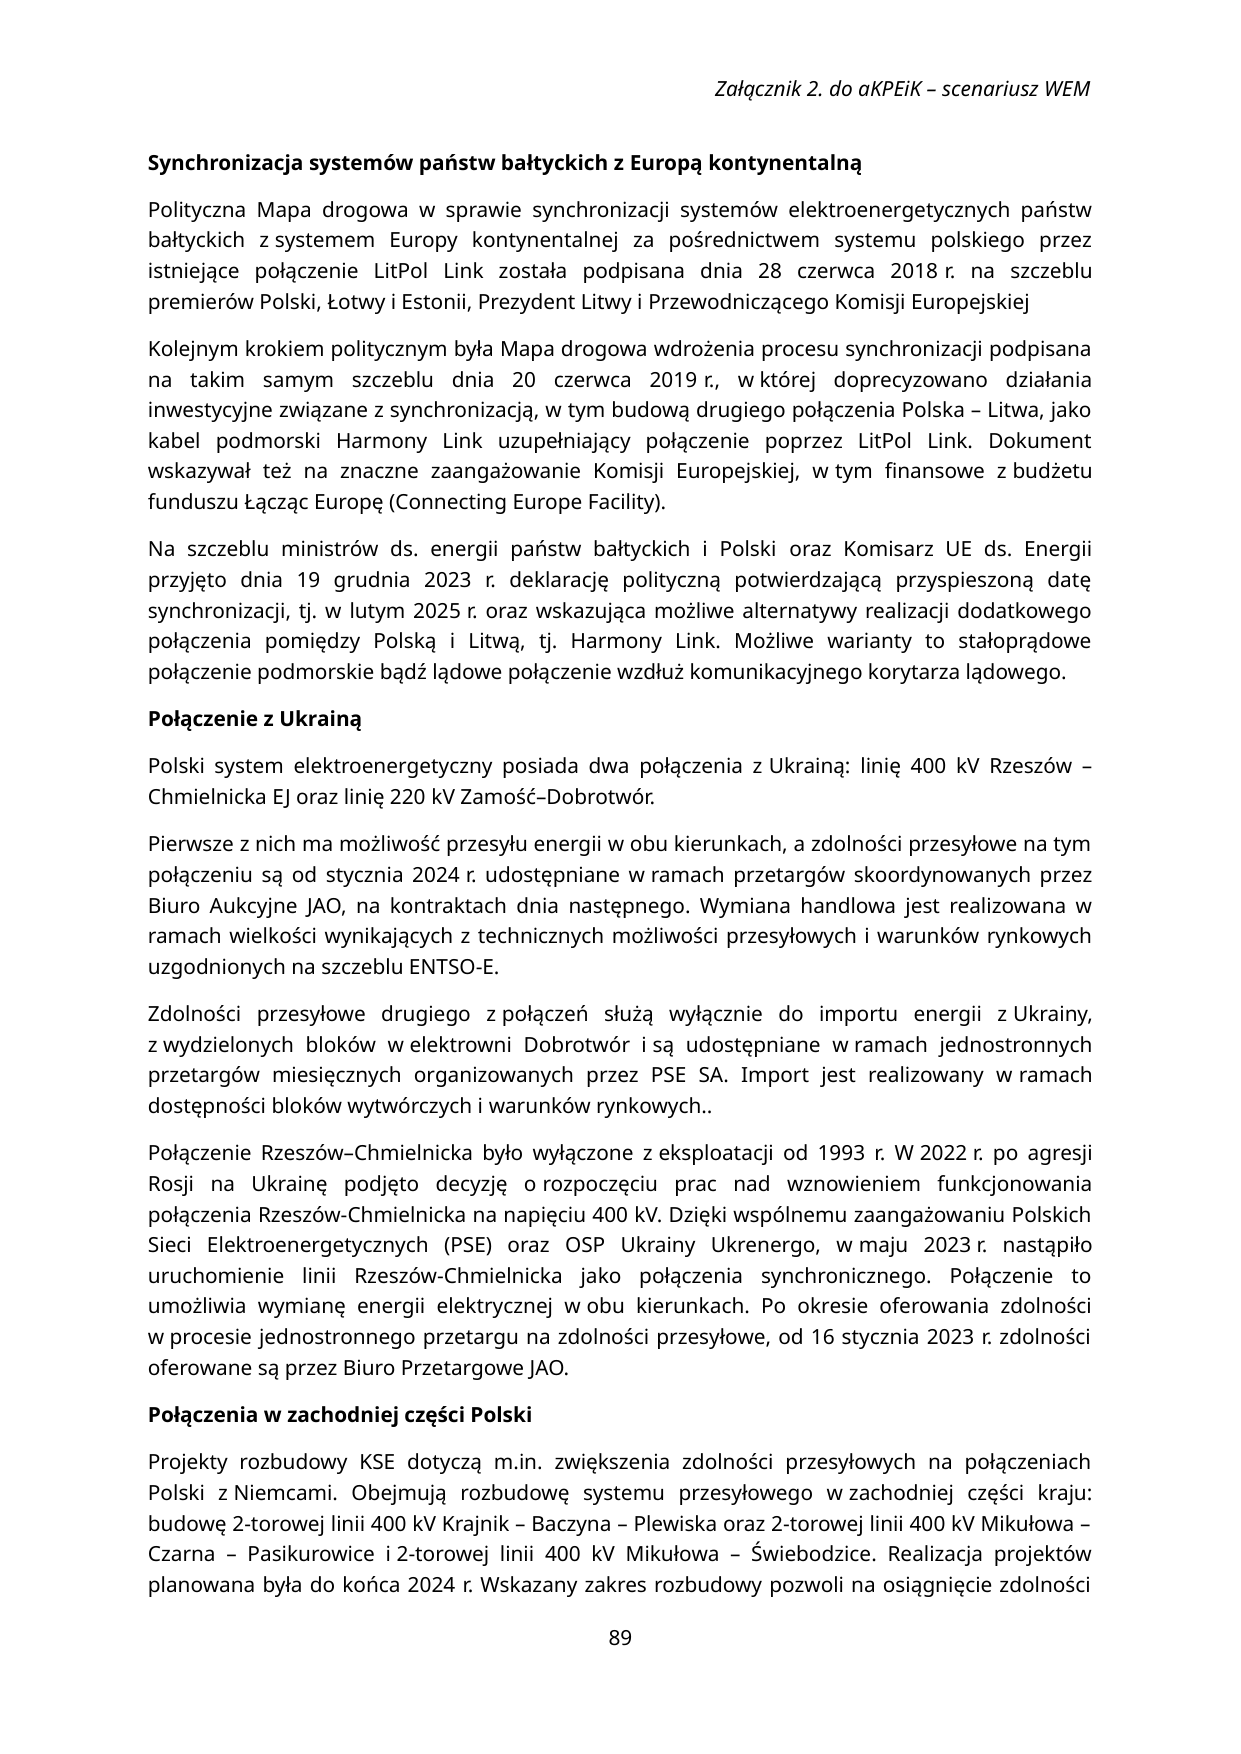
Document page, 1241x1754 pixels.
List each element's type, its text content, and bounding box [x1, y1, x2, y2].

text Połączenia w zachodniej części Polski [148, 1400, 1093, 1428]
text Na szczeblu ministrów ds. energii państw bałtyckich i Polski oraz Komisarz UE ds. Energii przyjęto dnia 19 grudnia 2023 r. deklarację polityczną potwierdzającą przyspieszoną datę synchronizacji, tj. w lutym 2025 r. oraz wskazująca możliwe alternatywy realizacji dodatkowego połączenia pomiędzy Polską i Litwą, tj. Harmony Link. Możliwe warianty to stałoprądowe połączenie podmorskie bądź lądowe połączenie wzdłuż komunikacyjnego korytarza lądowego. [148, 534, 1093, 685]
text Zdolności przesyłowe drugiego z połączeń służą wyłącznie do importu energii z Ukrainy, z wydzielonych bloków w elektrowni Dobrotwór i są udostępniane w ramach jednostronnych przetargów miesięcznych organizowanych przez PSE SA. Import jest realizowany w ramach dostępności bloków wytwórczych i warunków rynkowych.. [148, 999, 1093, 1119]
text Synchronizacja systemów państw bałtyckich z Europą kontynentalną [148, 148, 1093, 176]
text Polski system elektroenergetyczny posiada dwa połączenia z Ukrainą: linię 400 kV Rzeszów – Chmielnicka EJ oraz linię 220 kV Zamość–Dobrotwór. [148, 752, 1093, 811]
text Polityczna Mapa drogowa w sprawie synchronizacji systemów elektroenergetycznych państw bałtyckich z systemem Europy kontynentalnej za pośrednictwem systemu polskiego przez istniejące połączenie LitPol Link została podpisana dnia 28 czerwca 2018 r. na szczeblu premierów Polski, Łotwy i Estonii, Prezydent Litwy i Przewodniczącego Komisji Europejskiej [148, 195, 1093, 315]
text Kolejnym krokiem politycznym była Mapa drogowa wdrożenia procesu synchronizacji podpisana na takim samym szczeblu dnia 20 czerwca 2019 r., w której doprecyzowano działania inwestycyjne związane z synchronizacją, w tym budową drugiego połączenia Polska – Litwa, jako kabel podmorski Harmony Link uzupełniający połączenie poprzez LitPol Link. Dokument wskazywał też na znaczne zaangażowanie Komisji Europejskiej, w tym finansowe z budżetu funduszu Łącząc Europę (Connecting Europe Facility). [148, 334, 1093, 516]
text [148, 1447, 1093, 1598]
text Pierwsze z nich ma możliwość przesyłu energii w obu kierunkach, a zdolności przesyłowe na tym połączeniu są od stycznia 2024 r. udostępniane w ramach przetargów skoordynowanych przez Biuro Aukcyjne JAO, na kontraktach dnia następnego. Wymiana handlowa jest realizowana w ramach wielkości wynikających z technicznych możliwości przesyłowych i warunków rynkowych uzgodnionych na szczeblu ENTSO-E. [148, 829, 1093, 980]
text Połączenie z Ukrainą [148, 704, 1093, 733]
text Połączenie Rzeszów–Chmielnicka było wyłączone z eksploatacji od 1993 r. W 2022 r. po agresji Rosji na Ukrainę podjęto decyzję o rozpoczęciu prac nad wznowieniem funkcjonowania połączenia Rzeszów-Chmielnicka na napięciu 400 kV. Dzięki wspólnemu zaangażowaniu Polskich Sieci Elektroenergetycznych (PSE) oraz OSP Ukrainy Ukrenergo, w maju 2023 r. nastąpiło uruchomienie linii Rzeszów-Chmielnicka jako połączenia synchronicznego. Połączenie to umożliwia wymianę energii elektrycznej w obu kierunkach. Po okresie oferowania zdolności w procesie jednostronnego przetargu na zdolności przesyłowe, od 16 stycznia 2023 r. zdolności oferowane są przez Biuro Przetargowe JAO. [148, 1138, 1093, 1381]
